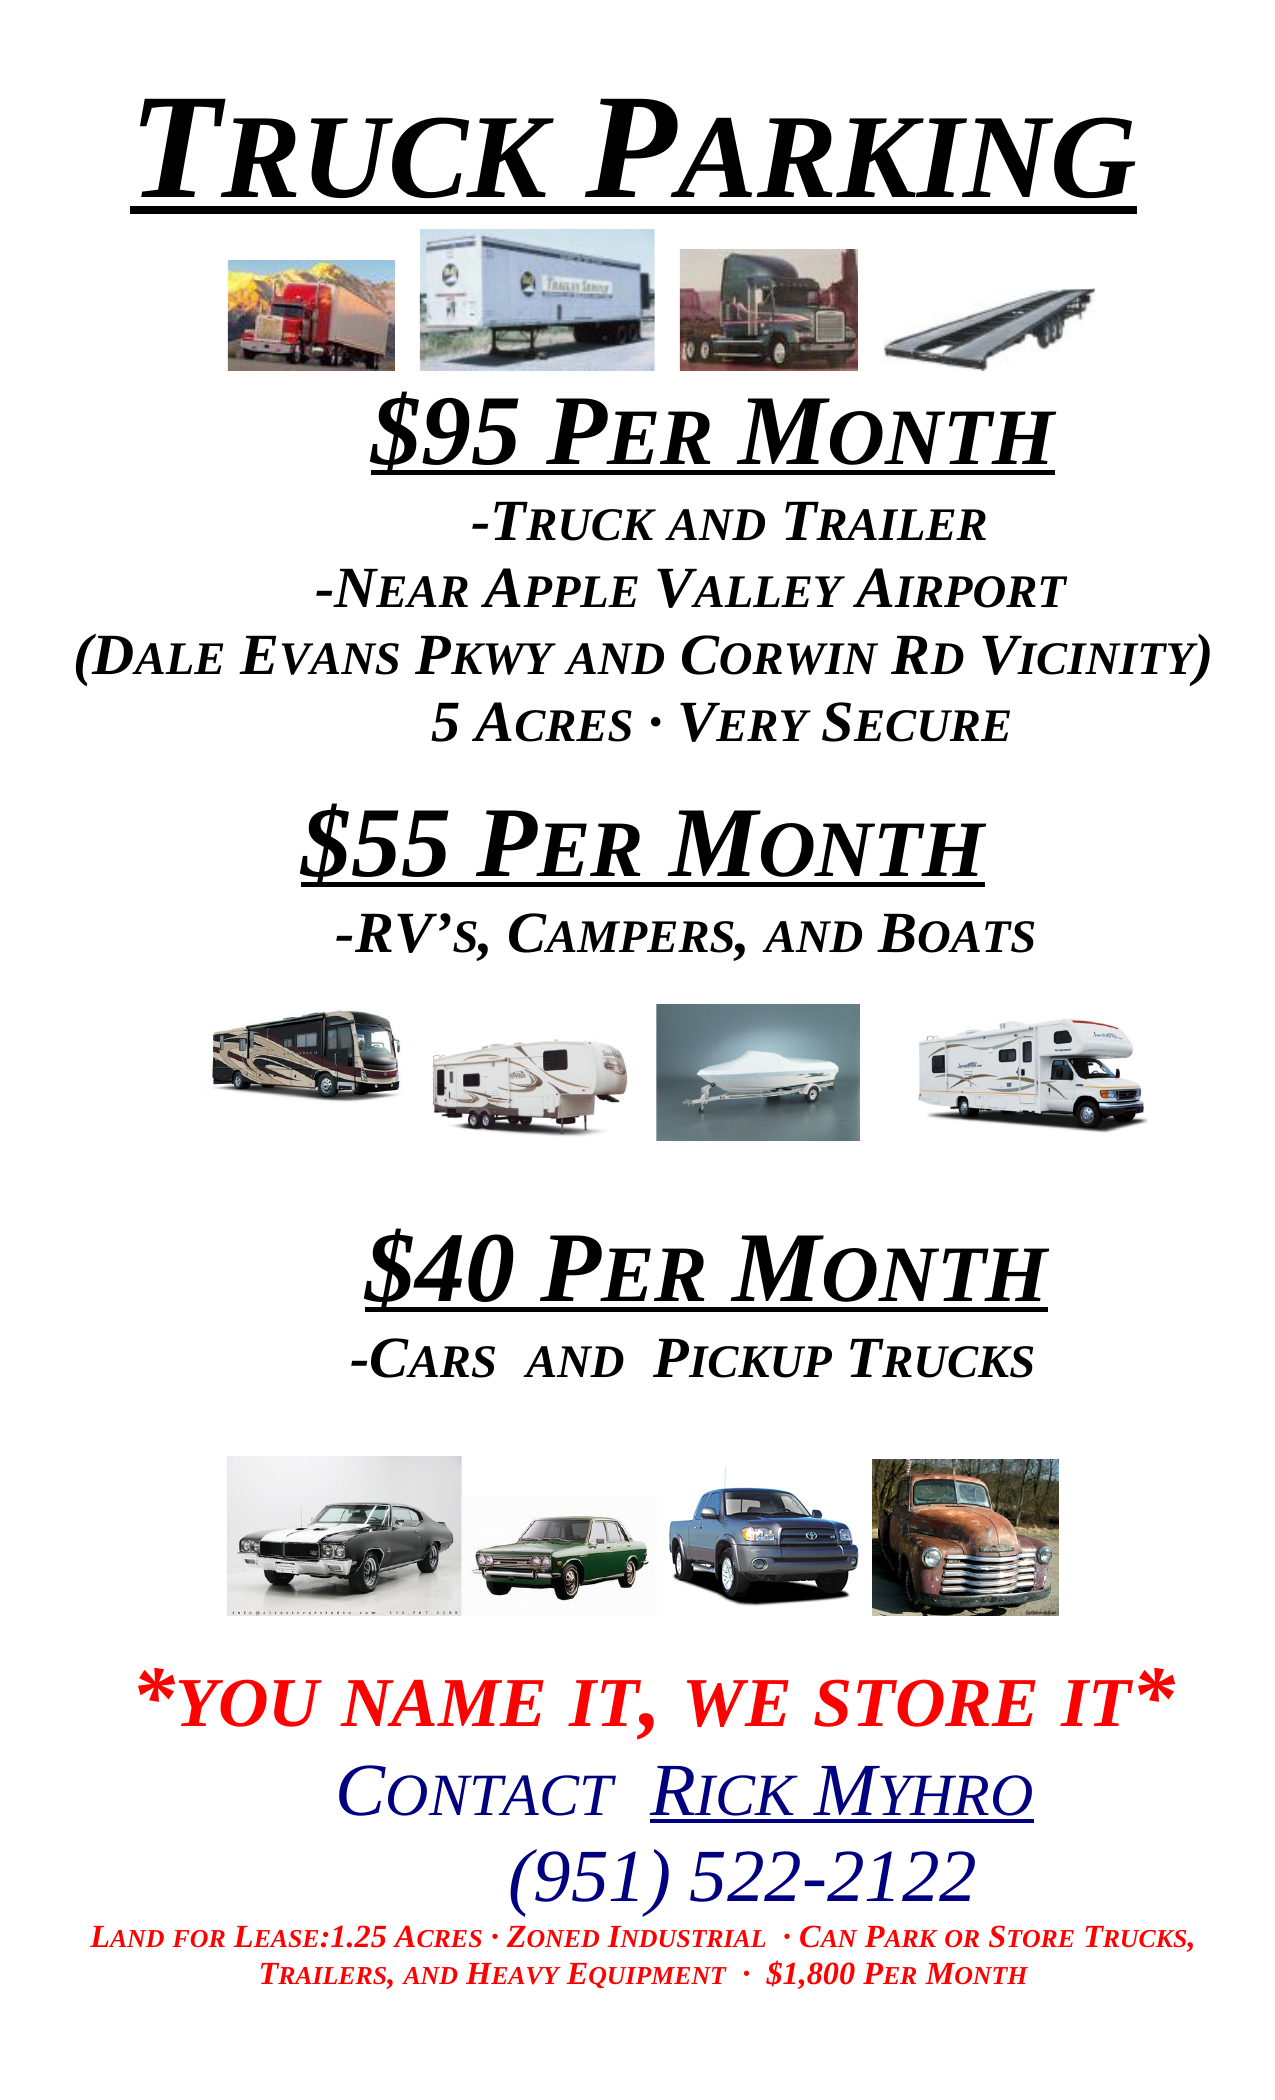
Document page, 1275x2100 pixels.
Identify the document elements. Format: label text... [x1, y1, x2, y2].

text Contact Rick Myhro [58, 1745, 1227, 1831]
picture [679, 249, 858, 371]
text $40 Per Month [58, 1208, 1227, 1323]
text $55 Per Month [58, 783, 1227, 898]
text Land for Lease:1.25 Acres ∙ Zoned Industrial ∙ Can Park or Store Trucks, Trailers, and Heavy Equipment ∙ $1,800 Per Month [58, 1917, 1227, 1991]
text (Dale Evans Pkwy and Corwin Rd Vicinity) [58, 620, 1227, 687]
picture [883, 288, 1096, 371]
text $95 Per Month [96, 371, 1227, 486]
picture [189, 965, 632, 1141]
picture [226, 1456, 1059, 1616]
text *you name it, we store it* [58, 1644, 1275, 1745]
picture [910, 1010, 1157, 1141]
text -RV’s, Campers, and Boats [58, 898, 1227, 965]
text -Truck and Trailer [96, 486, 1227, 553]
text 5 Acres ∙ Very Secure [96, 687, 1227, 754]
text -Cars and Pickup Trucks [58, 1323, 1227, 1390]
text -Near [96, 553, 1227, 620]
picture [656, 1004, 860, 1141]
text (951) 522-2122 [0, 1831, 1275, 1917]
text Truck Parking [0, 57, 1275, 229]
picture [227, 260, 395, 371]
picture [419, 229, 655, 371]
